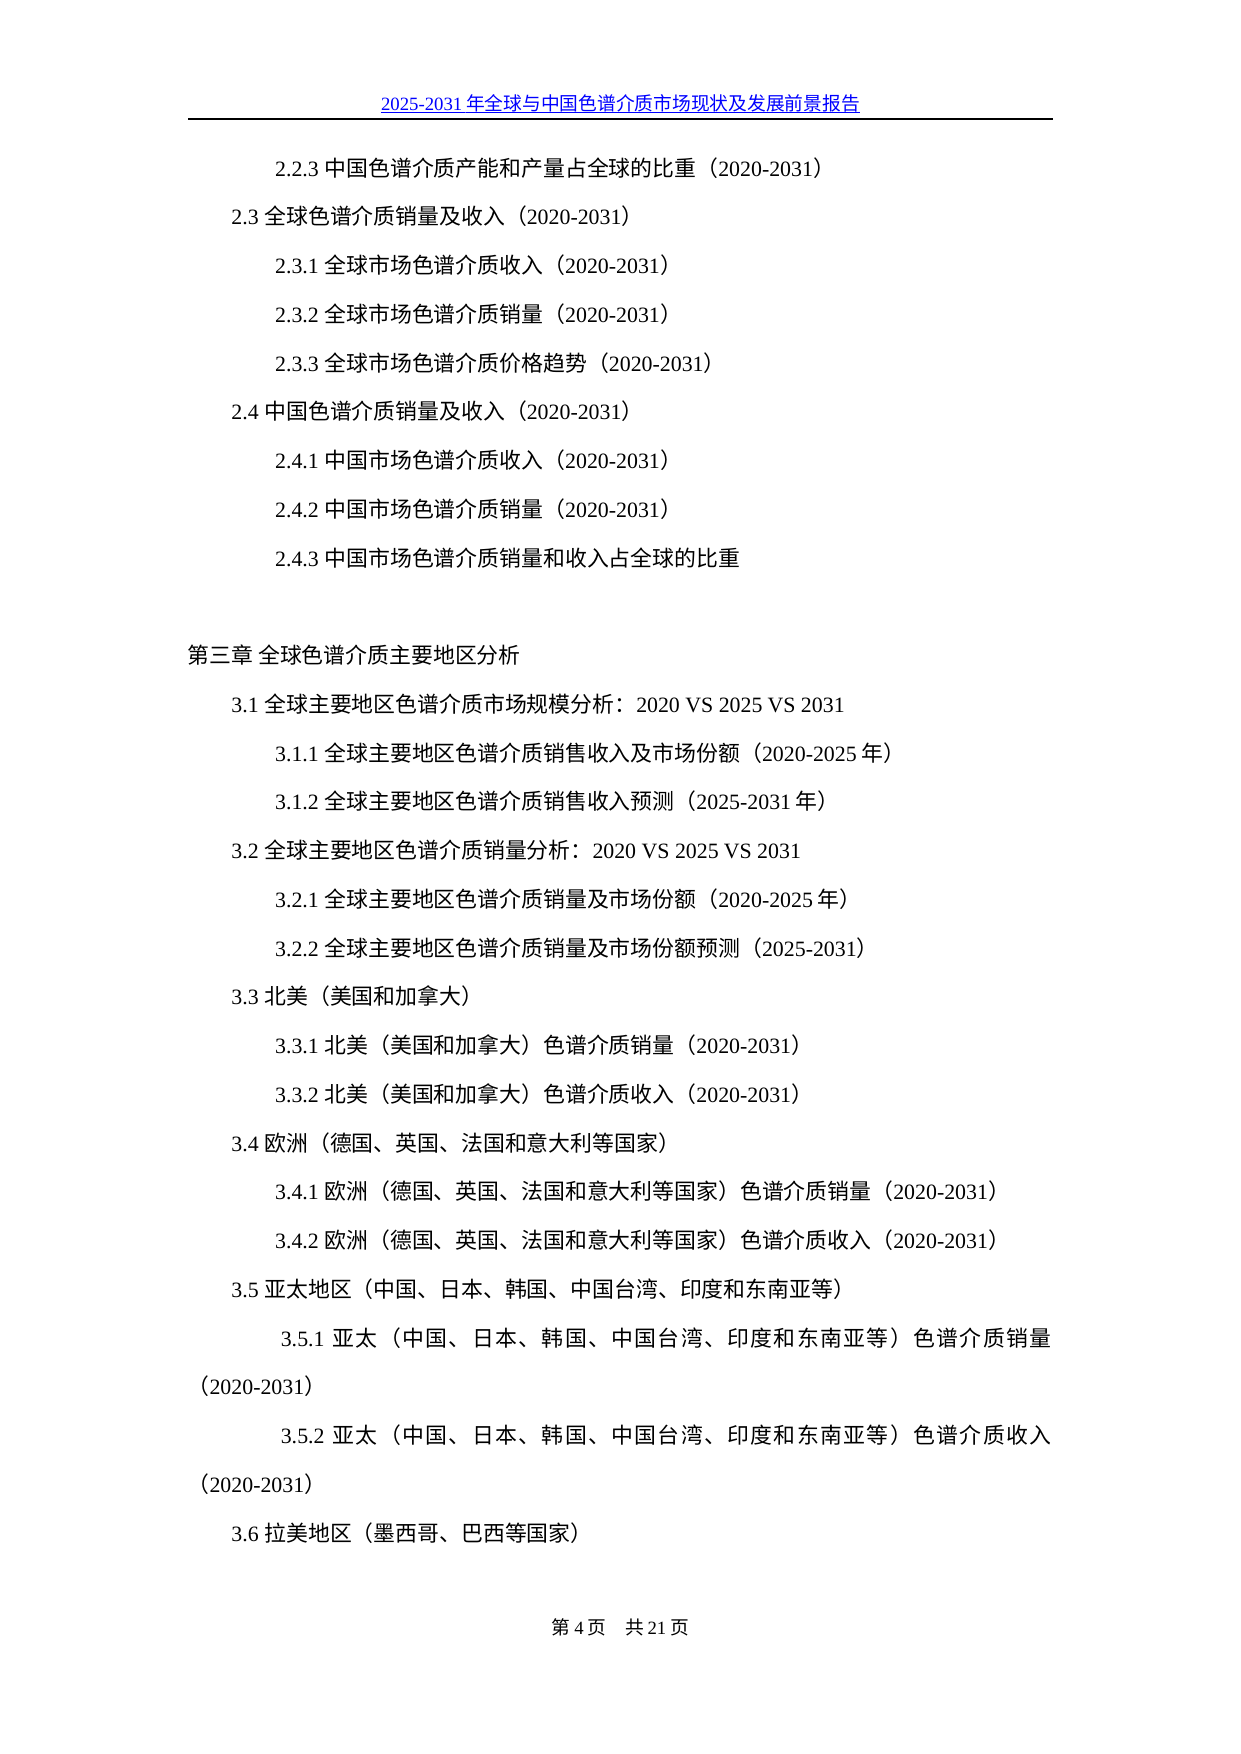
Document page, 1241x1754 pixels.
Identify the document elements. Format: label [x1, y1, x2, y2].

text [187, 150, 1053, 1548]
